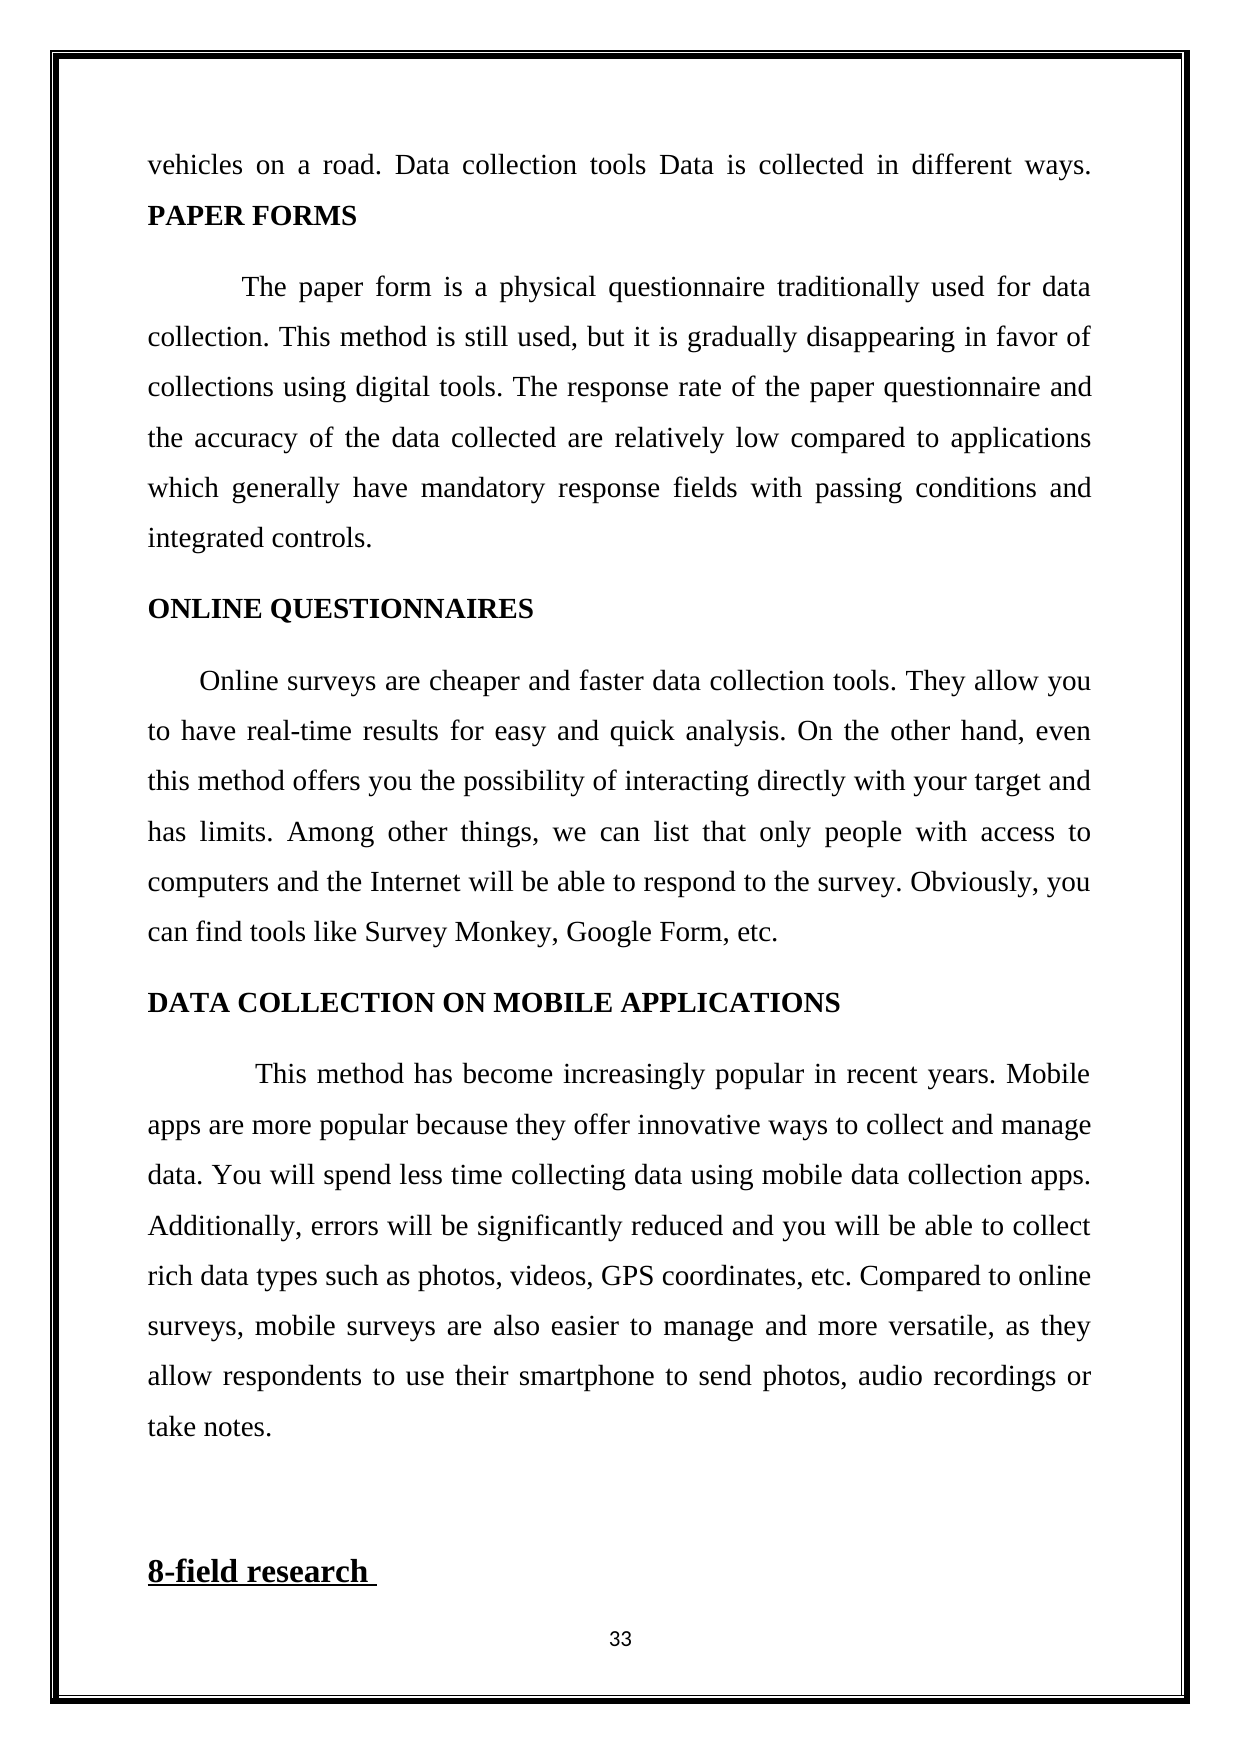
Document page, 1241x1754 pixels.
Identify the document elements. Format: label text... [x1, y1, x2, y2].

text This method has become increasingly popular in recent years. Mobile apps are more popular because they offer innovative ways to collect and manage data. You will spend less time collecting data using mobile data collection apps. Additionally, errors will be significantly reduced and you will be able to collect rich data types such as photos, videos, GPS coordinates, etc. Compared to online surveys, mobile surveys are also easier to manage and more versatile, as they allow respondents to use their smartphone to send photos, audio recordings or take notes. [147, 1057, 1093, 1442]
text 8-field research [147, 1551, 1093, 1589]
text Online surveys are cheaper and faster data collection tools. They allow you to have real-time results for easy and quick analysis. On the other hand, even this method offers you the possibility of interacting directly with your target and has limits. Among other things, we can list that only people with access to computers and the Internet will be able to respond to the survey. Obviously, you can find tools like Survey Monkey, Google Form, etc. [147, 663, 1093, 948]
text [147, 147, 1093, 231]
text DATA COLLECTION ON MOBILE APPLICATIONS [147, 986, 1093, 1019]
text The paper form is a physical questionnaire traditionally used for data collection. This method is still used, but it is gradually disappearing in favor of collections using digital tools. The response rate of the paper questionnaire and the accuracy of the data collected are relatively low compared to applications which generally have mandatory response fields with passing conditions and integrated controls. [147, 269, 1093, 554]
text ONLINE QUESTIONNAIRES [147, 592, 1093, 625]
